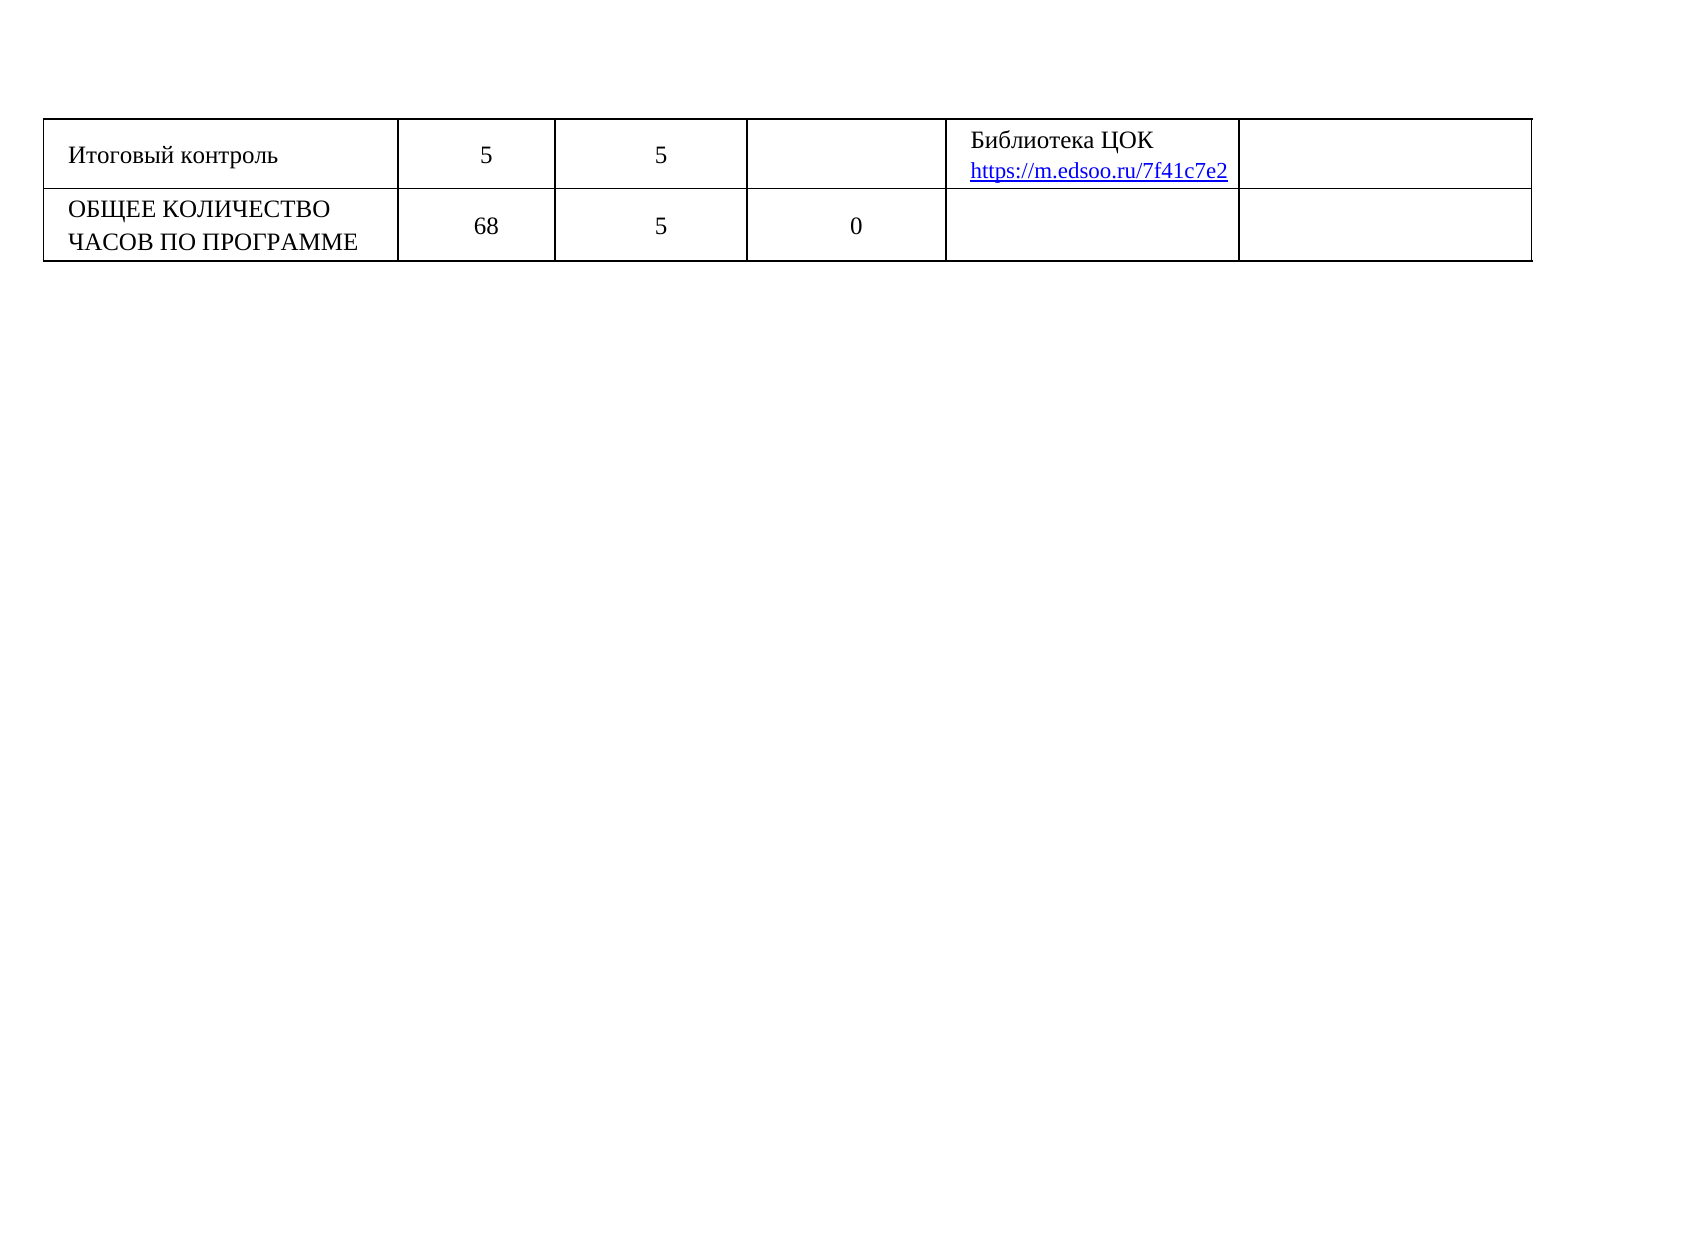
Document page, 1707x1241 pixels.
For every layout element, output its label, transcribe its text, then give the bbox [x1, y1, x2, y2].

table_cell 68 [399, 189, 554, 260]
table_cell Итоговый контроль [44, 120, 397, 188]
table_cell 0 [748, 189, 945, 260]
table_cell [1240, 120, 1531, 188]
table_cell [947, 189, 1238, 260]
table_cell [748, 120, 945, 188]
table_cell 5 [556, 189, 746, 260]
table_cell [1240, 189, 1531, 260]
table_cell ОБЩЕЕ КОЛИЧЕСТВО ЧАСОВ ПО ПРОГРАММЕ [44, 189, 397, 260]
table_cell 5 [556, 120, 746, 188]
table_cell 5 [399, 120, 554, 188]
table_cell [947, 120, 1238, 188]
